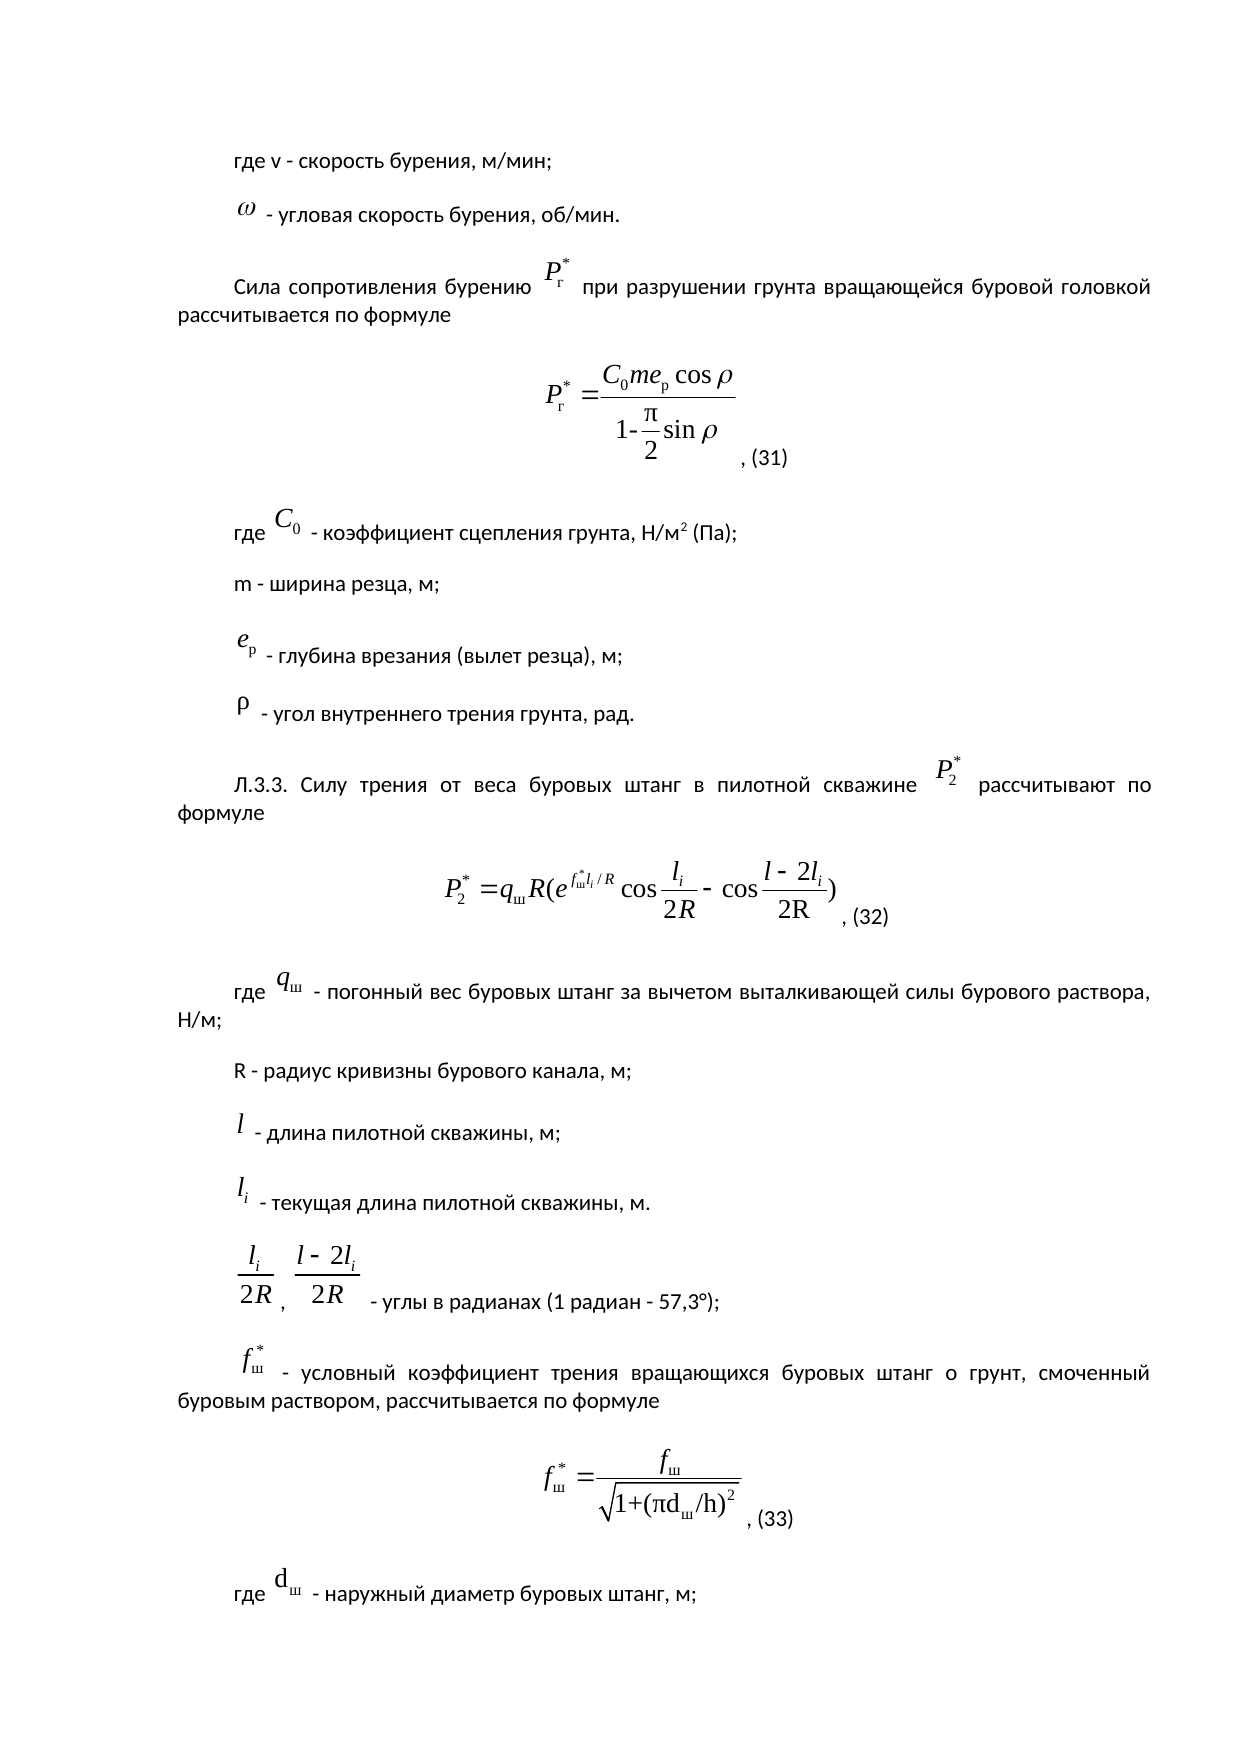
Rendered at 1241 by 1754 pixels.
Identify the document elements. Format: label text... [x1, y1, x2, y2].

text - длина пилотной скважины, м; [177, 1107, 1152, 1146]
text , (33) [177, 1442, 1152, 1532]
text m - ширина резца, м; [177, 569, 1152, 597]
text - условный коэффициент трения вращающихся буровых штанг о грунт, смоченный буровым раствором, рассчитывается по формуле [177, 1338, 1152, 1414]
text R - радиус кривизны бурового канала, м; [177, 1056, 1152, 1084]
text где - погонный вес буровых штанг за вычетом выталкивающей силы бурового раствора, Н/м; [177, 958, 1152, 1033]
text где - коэффициент сцепления грунта, Н/м2 (Па); [177, 499, 1152, 547]
text где - наружный диаметр буровых штанг, м; [177, 1560, 1152, 1607]
text Сила сопротивления бурению при разрушении грунта вращающейся буровой головкой рассчитывается по формуле [177, 251, 1152, 328]
text , - углы в радианах (1 радиан - 57,3°); [177, 1239, 1152, 1315]
text , (31) [177, 356, 1152, 471]
text - глубина врезания (вылет резца), м; [177, 620, 1152, 669]
text - угловая скорость бурения, об/мин. [177, 197, 1152, 228]
text Л.3.3. Силу трения от веса буровых штанг в пилотной скважине рассчитывают по формуле [177, 749, 1152, 826]
text , (32) [177, 854, 1152, 930]
text - текущая длина пилотной скважины, м. [177, 1169, 1152, 1216]
text - угол внутреннего трения грунта, рад. [177, 692, 1152, 727]
text где v - скорость бурения, м/мин; [177, 146, 1152, 174]
